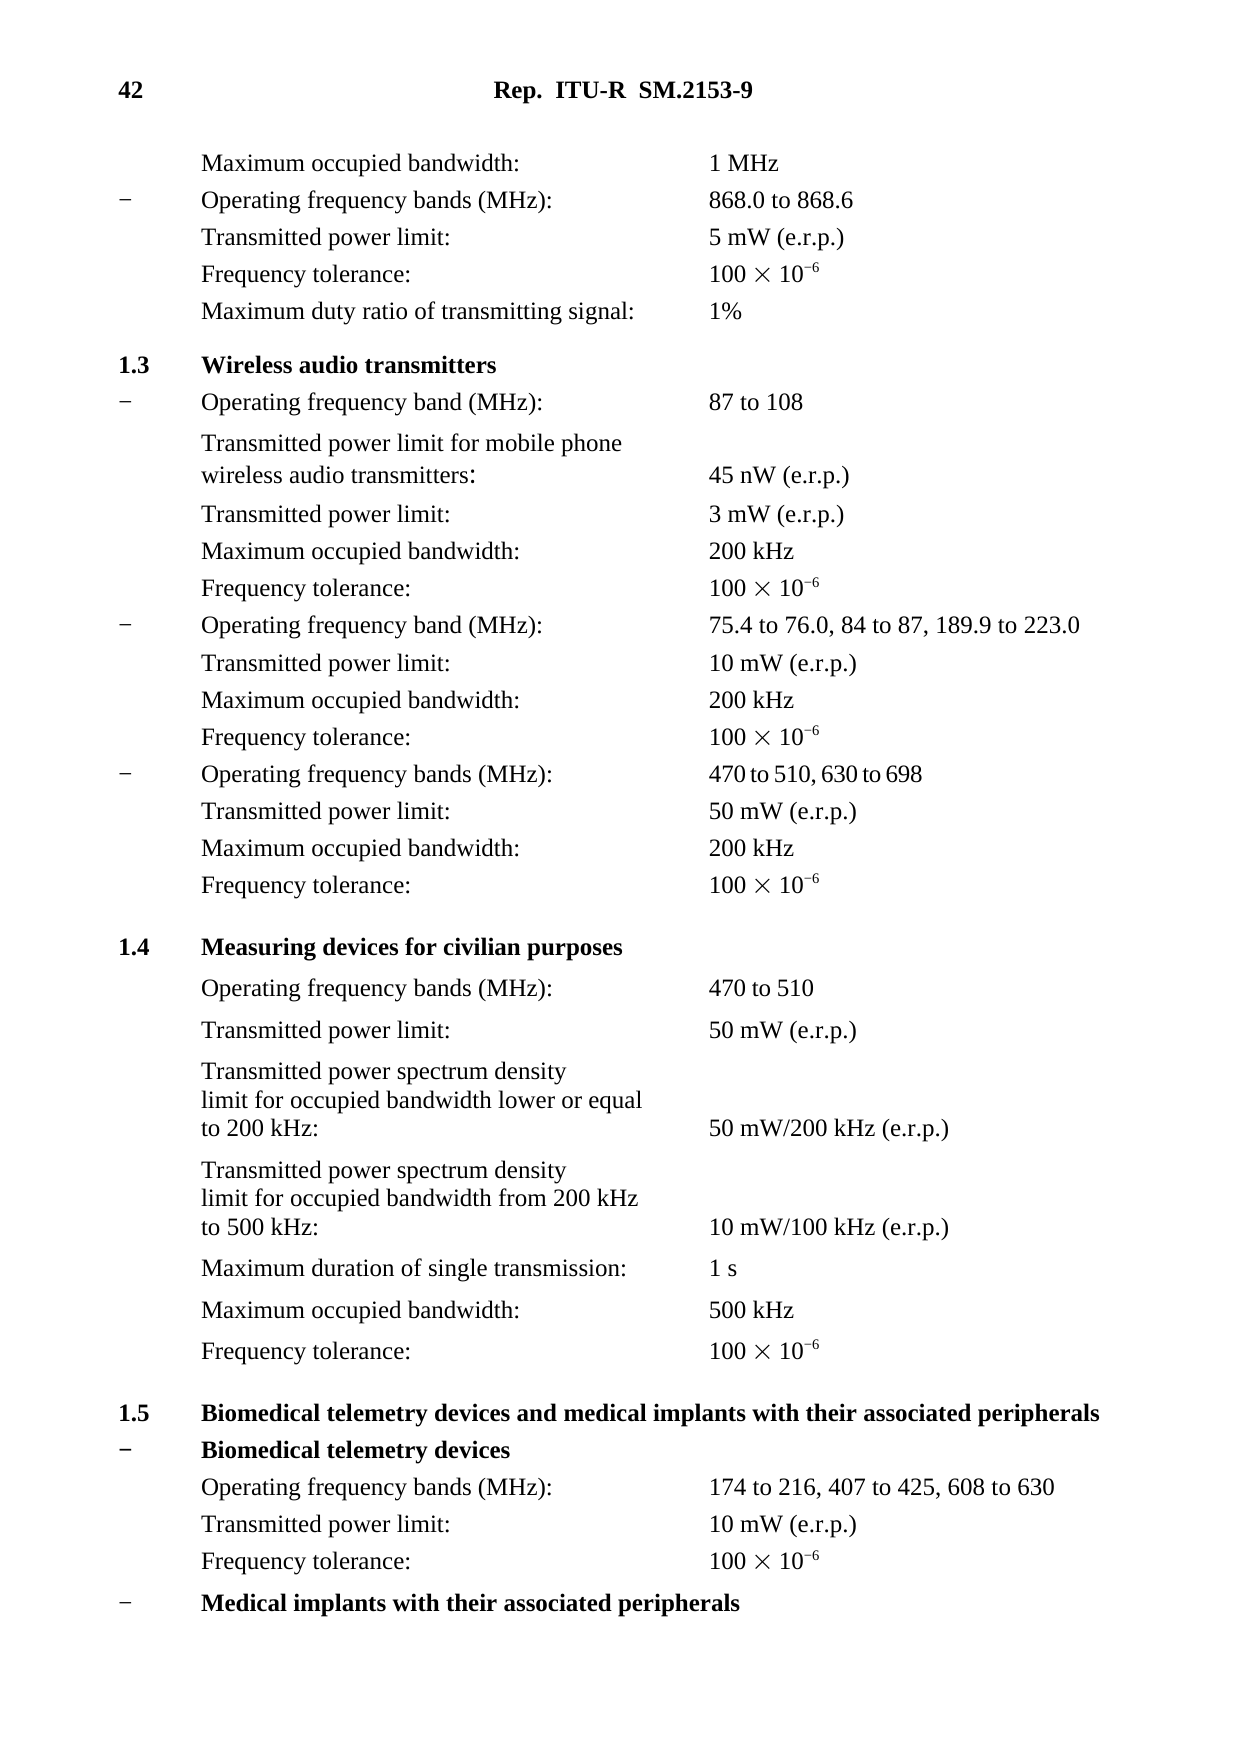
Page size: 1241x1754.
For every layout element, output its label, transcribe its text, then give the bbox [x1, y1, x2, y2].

text Operating frequency bands (MHz): 470 to 510 [118, 973, 1131, 1002]
text Transmitted power limit: 3 mW (e.r.p.) [201, 499, 1131, 528]
text − Operating frequency bands (MHz): 470 to 510, 630 to 698 [118, 759, 1131, 788]
text Maximum occupied bandwidth: 200 kHz [201, 833, 1131, 862]
text Transmitted power spectrum density limit for occupied bandwidth from 200 kHz to 500 kHz: 10 mW/100 kHz (e.r.p.) [201, 1155, 1131, 1241]
text Maximum duration of single transmission: 1 s [201, 1253, 1131, 1282]
text − Medical implants with their associated peripherals [118, 1588, 1122, 1616]
text Frequency tolerance: 100 10−6 [201, 259, 1122, 288]
text Frequency tolerance: 100 10−6 [201, 1546, 1122, 1575]
text Maximum occupied bandwidth: 200 kHz [201, 685, 1131, 713]
text Operating frequency bands (MHz): 174 to 216, 407 to 425, 608 to 630 [118, 1472, 1131, 1501]
text − Operating frequency bands (MHz): 868.0 to 868.6 [118, 185, 1122, 213]
text Maximum occupied bandwidth: 500 kHz [201, 1295, 1131, 1323]
text − Biomedical telemetry devices [118, 1435, 1131, 1464]
text − Operating frequency band (MHz): 75.4 to 76.0, 84 to 87, 189.9 to 223.0 [118, 611, 1131, 639]
text Transmitted power limit: 50 mW (e.r.p.) [201, 796, 1131, 825]
text − Operating frequency band (MHz): 87 to 108 [118, 387, 1131, 416]
text Maximum duty ratio of transmitting signal: 1% [118, 296, 1122, 325]
text Transmitted power limit: 50 mW (e.r.p.) [201, 1015, 1131, 1043]
subtitle 1.5 Biomedical telemetry devices and medical implants with their associated peripherals [118, 1398, 1122, 1427]
text Frequency tolerance: 100 10−6 [201, 573, 1131, 602]
subtitle 1.3 Wireless audio transmitters [118, 350, 1122, 378]
text Transmitted power limit: 10 mW (e.r.p.) [201, 648, 1131, 676]
text Transmitted power limit: 10 mW (e.r.p.) [201, 1509, 1122, 1538]
text Transmitted power limit for mobile phone wireless audio transmitters: 45 nW (e.r.p.) [201, 428, 1131, 491]
text Frequency tolerance: 100 10−6 [201, 1336, 1131, 1365]
text Frequency tolerance: 100 10−6 [201, 870, 1131, 899]
text Transmitted power spectrum density limit for occupied bandwidth lower or equal to 200 kHz: 50 mW/200 kHz (e.r.p.) [201, 1056, 1131, 1142]
text Frequency tolerance: 100 10−6 [201, 722, 1131, 751]
text Maximum occupied bandwidth: 1 MHz [201, 148, 1122, 176]
subtitle 1.4 Measuring devices for civilian purposes [118, 932, 1122, 961]
text Transmitted power limit: 5 mW (e.r.p.) [118, 222, 1122, 251]
text Maximum occupied bandwidth: 200 kHz [201, 536, 1131, 565]
